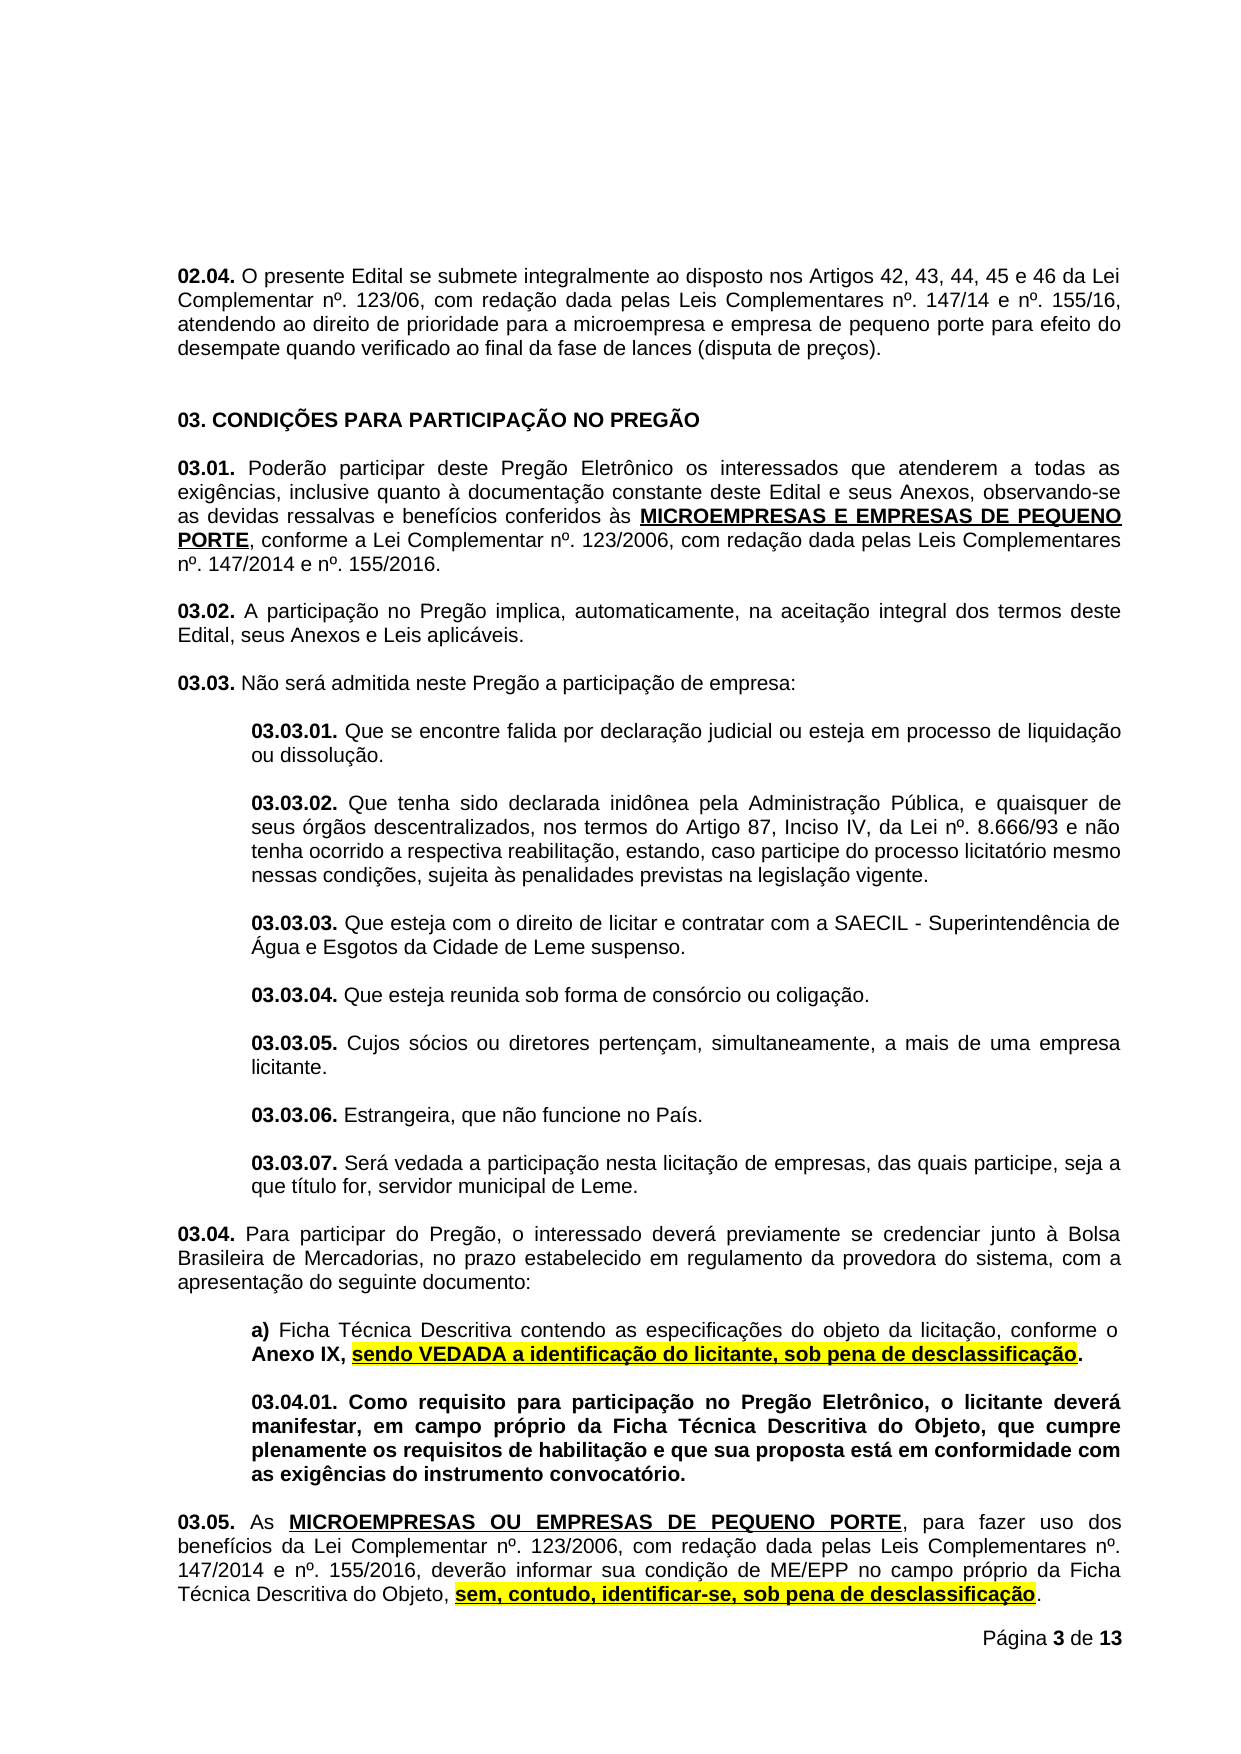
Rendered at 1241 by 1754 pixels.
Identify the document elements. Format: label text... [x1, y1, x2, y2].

text a) Ficha Técnica Descritiva contendo as especificações do objeto da licitação, conforme o Anexo IX, sendo VEDADA a identificação do licitante, sob pena de desclassificação. [251, 1318, 1119, 1366]
text 03. CONDIÇÕES PARA PARTICIPAÇÃO NO PREGÃO [177, 408, 1122, 432]
text 03.03.04. Que esteja reunida sob forma de consórcio ou coligação. [251, 983, 1122, 1007]
text 03.03.05. Cujos sócios ou diretores pertençam, simultaneamente, a mais de uma empresa licitante. [251, 1031, 1122, 1078]
text 03.03.07. Será vedada a participação nesta licitação de empresas, das quais participe, seja a que título for, servidor municipal de Leme. [251, 1150, 1122, 1198]
text 03.01. Poderão participar deste Pregão Eletrônico os interessados que atenderem a todas as exigências, inclusive quanto à documentação constante deste Edital e seus Anexos, observando-se as devidas ressalvas e benefícios conferidos às MICROEMPRESAS E EMPRESAS DE PEQUENO PORTE, conforme a Lei Complementar nº. 123/2006, com redação dada pelas Leis Complementares nº. 147/2014 e nº. 155/2016. [177, 456, 1122, 575]
text 03.04.01. Como requisito para participação no Pregão Eletrônico, o licitante deverá manifestar, em campo próprio da Ficha Técnica Descritiva do Objeto, que cumpre plenamente os requisitos de habilitação e que sua proposta está em conformidade com as exigências do instrumento convocatório. [251, 1390, 1122, 1486]
text 03.03.03. Que esteja com o direito de licitar e contratar com a SAECIL - Superintendência de Água e Esgotos da Cidade de Leme suspenso. [251, 911, 1122, 959]
text 03.03.02. Que tenha sido declarada inidônea pela Administração Pública, e quaisquer de seus órgãos descentralizados, nos termos do Artigo 87, Inciso IV, da Lei nº. 8.666/93 e não tenha ocorrido a respectiva reabilitação, estando, caso participe do processo licitatório mesmo nessas condições, sujeita às penalidades previstas na legislação vigente. [251, 791, 1122, 887]
text 03.03.06. Estrangeira, que não funcione no País. [251, 1102, 1122, 1126]
text 03.03. Não será admitida neste Pregão a participação de empresa: [177, 671, 1122, 695]
text 02.04. O presente Edital se submete integralmente ao disposto nos Artigos 42, 43, 44, 45 e 46 da Lei Complementar nº. 123/06, com redação dada pelas Leis Complementares nº. 147/14 e nº. 155/16, atendendo ao direito de prioridade para a microempresa e empresa de pequeno porte para efeito do desempate quando verificado ao final da fase de lances (disputa de preços). [177, 264, 1122, 360]
text 03.04. Para participar do Pregão, o interessado deverá previamente se credenciar junto à Bolsa Brasileira de Mercadorias, no prazo estabelecido em regulamento da provedora do sistema, com a apresentação do seguinte documento: [177, 1222, 1122, 1294]
text 03.03.01. Que se encontre falida por declaração judicial ou esteja em processo de liquidação ou dissolução. [251, 719, 1122, 767]
text 03.05. As MICROEMPRESAS OU EMPRESAS DE PEQUENO PORTE, para fazer uso dos benefícios da Lei Complementar nº. 123/2006, com redação dada pelas Leis Complementares nº. 147/2014 e nº. 155/2016, deverão informar sua condição de ME/EPP no campo próprio da Ficha Técnica Descritiva do Objeto, sem, contudo, identificar-se, sob pena de desclassificação. [177, 1510, 1122, 1606]
text 03.02. A participação no Pregão implica, automaticamente, na aceitação integral dos termos deste Edital, seus Anexos e Leis aplicáveis. [177, 599, 1122, 647]
